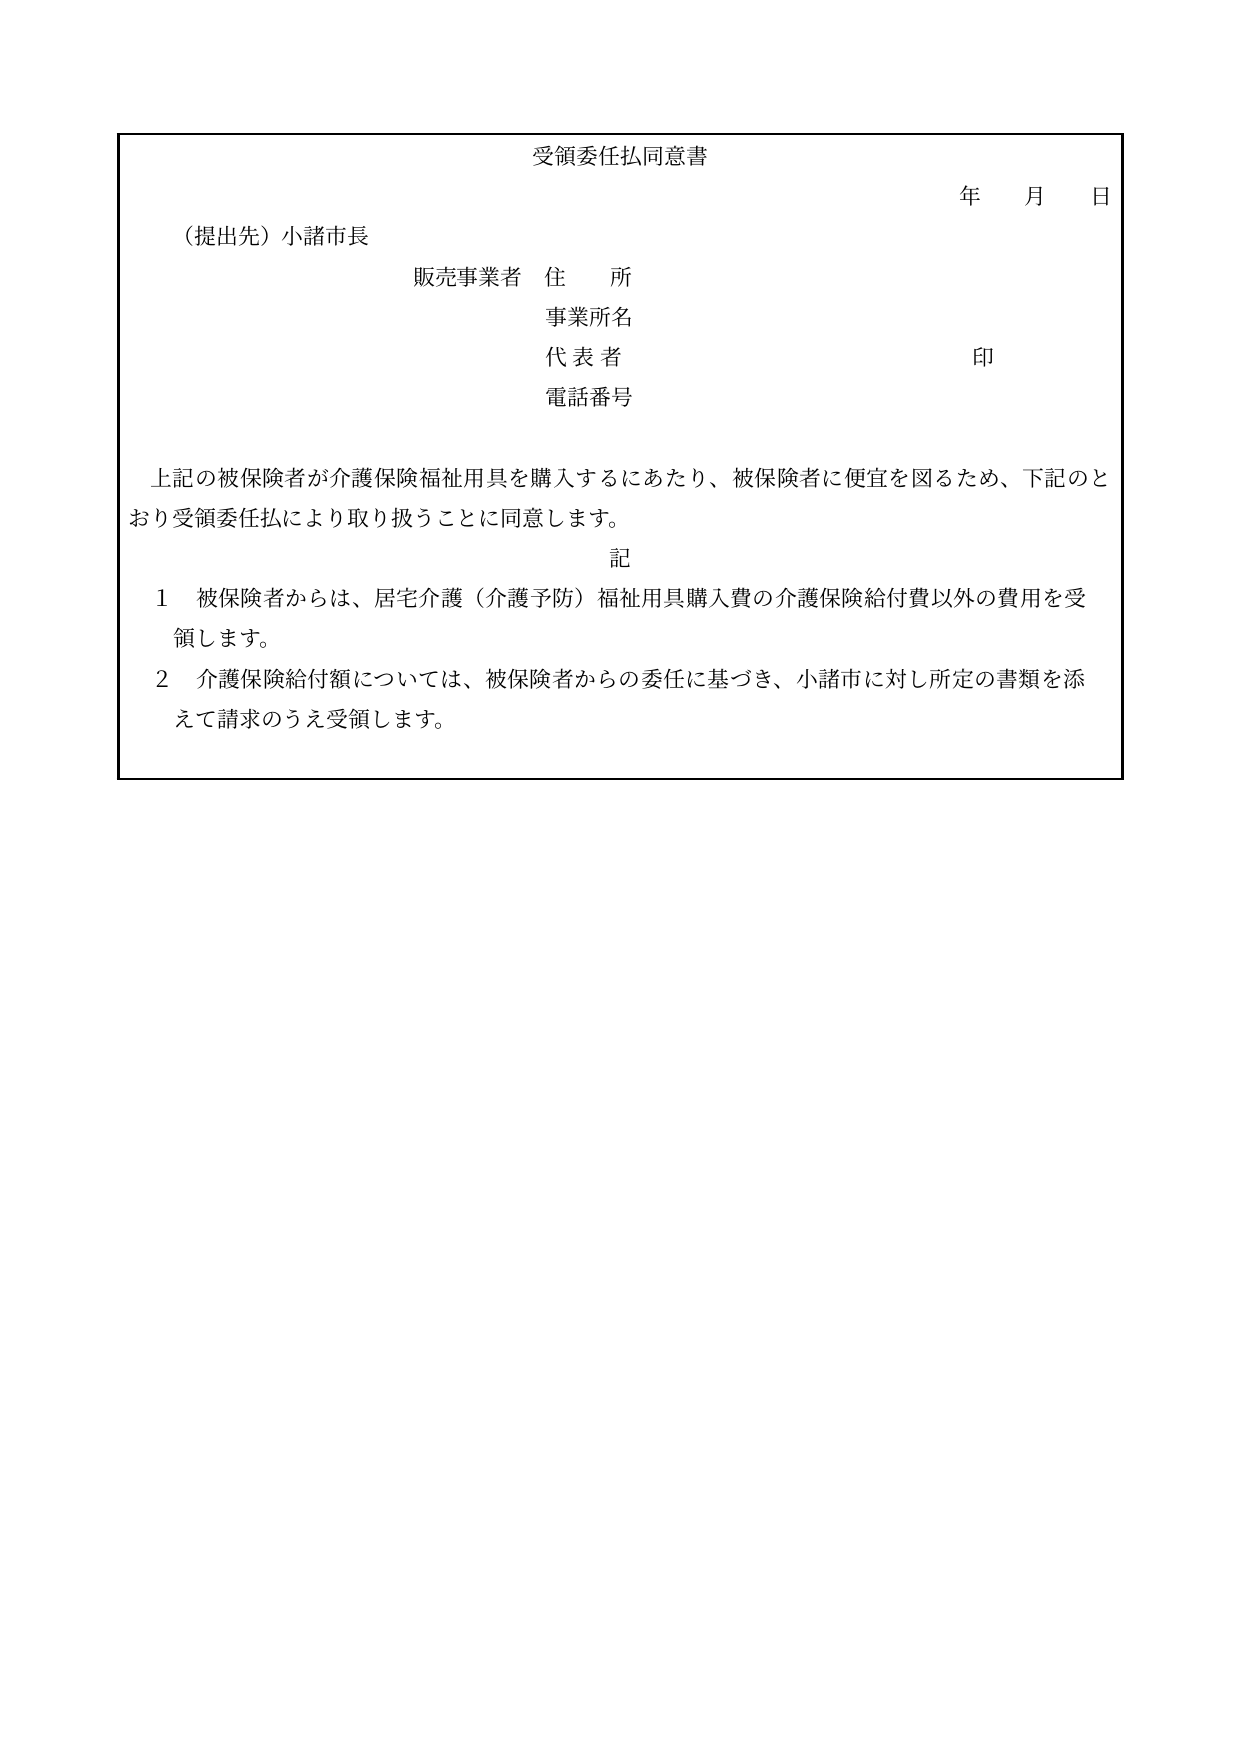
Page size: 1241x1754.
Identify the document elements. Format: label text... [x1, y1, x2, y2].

table_cell 受領委任払同意書 年 月 日 （提出先）小諸市長 販売事業者 住 所 事業所名 代 表 者 印 電話番号 上記の被保険者が介護保険福祉用具を購入するにあたり、被保険者に便宜を図るため、下記のとおり受領委任払により取り扱うことに同意します。 記 １ 被保険者からは、居宅介護（介護予防）福祉用具購入費の介護保険給付費以外の費用を受領します。 ２ 介護保険給付額については、被保険者からの委任に基づき、小諸市に対し所定の書類を添えて請求のうえ受領します。 [120, 135, 1121, 778]
